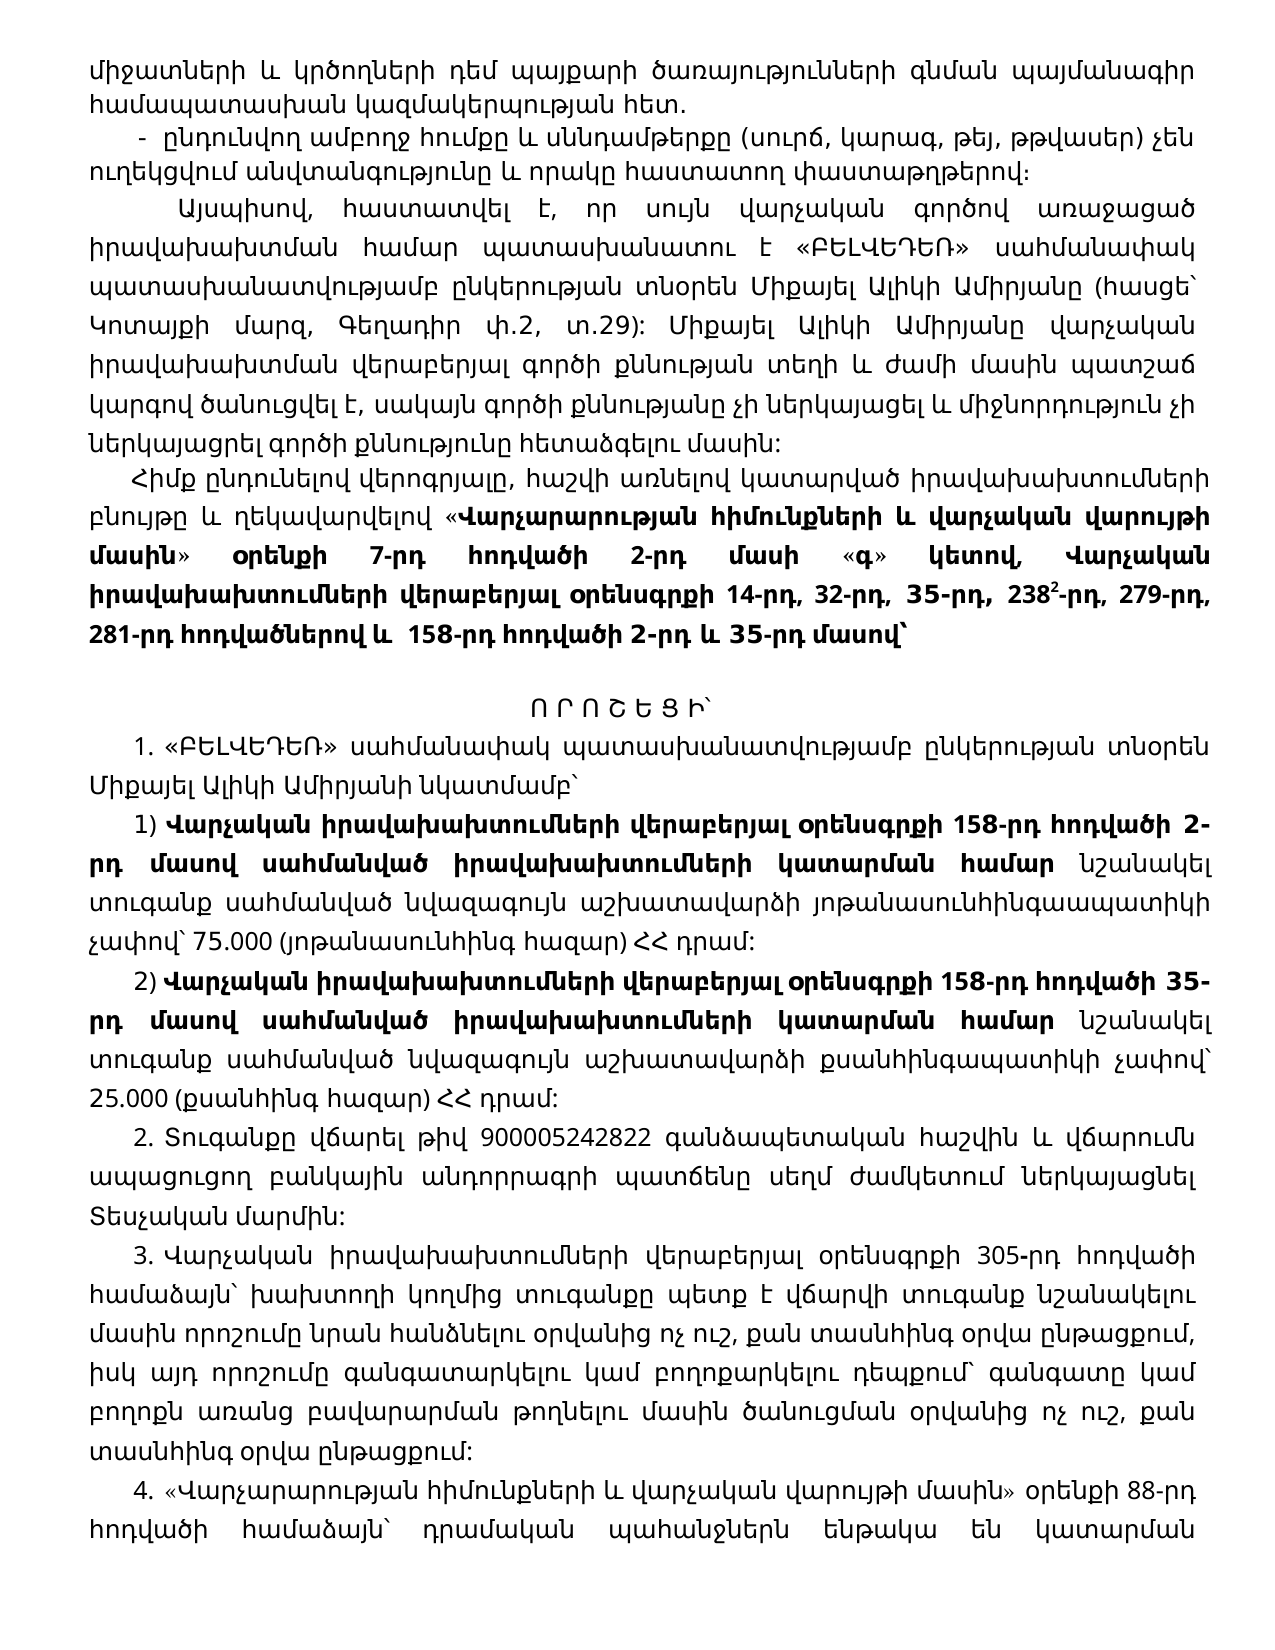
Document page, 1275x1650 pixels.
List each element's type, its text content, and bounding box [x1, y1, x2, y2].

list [89, 1472, 1196, 1546]
text Հիմք ընդունելով վերոգրյալը, հաշվի առնելով կատարված իրավախախտումների բնույթը և ղեկավարվելով Վարչարարության հիմունքների և վարչական վարույթի մասին օրենքի 7-րդ հոդվածի 2-րդ մասի գ կետով, Վարչական իրավախախտումների վերաբերյալ օրենսգրքի 14-րդ, 32-րդ, 35-րդ, 2382-րդ, 279-րդ, 281-րդ հոդվածներով և 158-րդ հոդվածի 2-րդ և 35-րդ մասով՝ [89, 464, 1211, 650]
text - ընդունվող ամբողջ հումքը և սննդամթերքը (սուրճ, կարագ, թեյ, թթվասեր) չեն ուղեկցվում անվտանգությունը և որակը հաստատող փաստաթղթերով։ [89, 123, 1196, 186]
list 1) Վարչական իրավախախտումների վերաբերյալ օրենսգրքի 158-րդ հոդվածի 2-րդ մասով սահմանված իրավախախտումների կատարման համար նշանակել տուգանք սահմանված նվազագույն աշխատավարձի յոթանասունհինգաապատիկի չափով՝ 75.000 (յոթանասունհինգ հազար) ՀՀ դրամ: [89, 807, 1211, 958]
list Տուգանքը վճարել թիվ 900005242822 գանձապետական հաշվին և վճարումն ապացուցող բանկային անդորրագրի պատճենը սեղմ ժամկետում ներկայացնել Տեսչական մարմին: [89, 1120, 1196, 1232]
text Ո Ր Ո Շ Ե Ց Ի՝ [89, 695, 1152, 724]
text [89, 56, 1196, 119]
list Վարչական իրավախախտումների վերաբերյալ օրենսգրքի 305-րդ հոդվածի համաձայն՝ խախտողի կողմից տուգանքը պետք է վճարվի տուգանք նշանակելու մասին որոշումը նրան հանձնելու օրվանից ոչ ուշ, քան տասնհինգ օրվա ընթացքում, իսկ այդ որոշումը գանգատարկելու կամ բողոքարկելու դեպքում` գանգատը կամ բողոքն առանց բավարարման թողնելու մասին ծանուցման օրվանից ոչ ուշ, քան տասնհինգ օրվա ընթացքում: [89, 1237, 1196, 1467]
text Այսպիսով, հաստատվել է, որ սույն վարչական գործով առաջացած իրավախախտման համար պատասխանատու է «ԲԵԼՎԵԴԵՌ» սահմանափակ պատասխանատվությամբ ընկերության տնօրեն Միքայել Ալիկի Ամիրյանը (հասցե՝ Կոտայքի մարզ, Գեղադիր փ․2, տ․29): Միքայել Ալիկի Ամիրյանը վարչական իրավախախտման վերաբերյալ գործի քննության տեղի և ժամի մասին պատշաճ կարգով ծանուցվել է, սակայն գործի քննությանը չի ներկայացել և միջնորդություն չի ներկայացրել գործի քննությունը հետաձգելու մասին: [89, 190, 1196, 459]
list 2) Վարչական իրավախախտումների վերաբերյալ օրենսգրքի 158-րդ հոդվածի 35-րդ մասով սահմանված իրավախախտումների կատարման համար նշանակել տուգանք սահմանված նվազագույն աշխատավարձի քսանհինգապատիկի չափով՝ 25.000 (քսանհինգ հազար) ՀՀ դրամ: [89, 963, 1211, 1115]
list «ԲԵԼՎԵԴԵՌ» սահմանափակ պատասխանատվությամբ ընկերության տնօրեն Միքայել Ալիկի Ամիրյանի նկատմամբ՝ [89, 728, 1211, 801]
